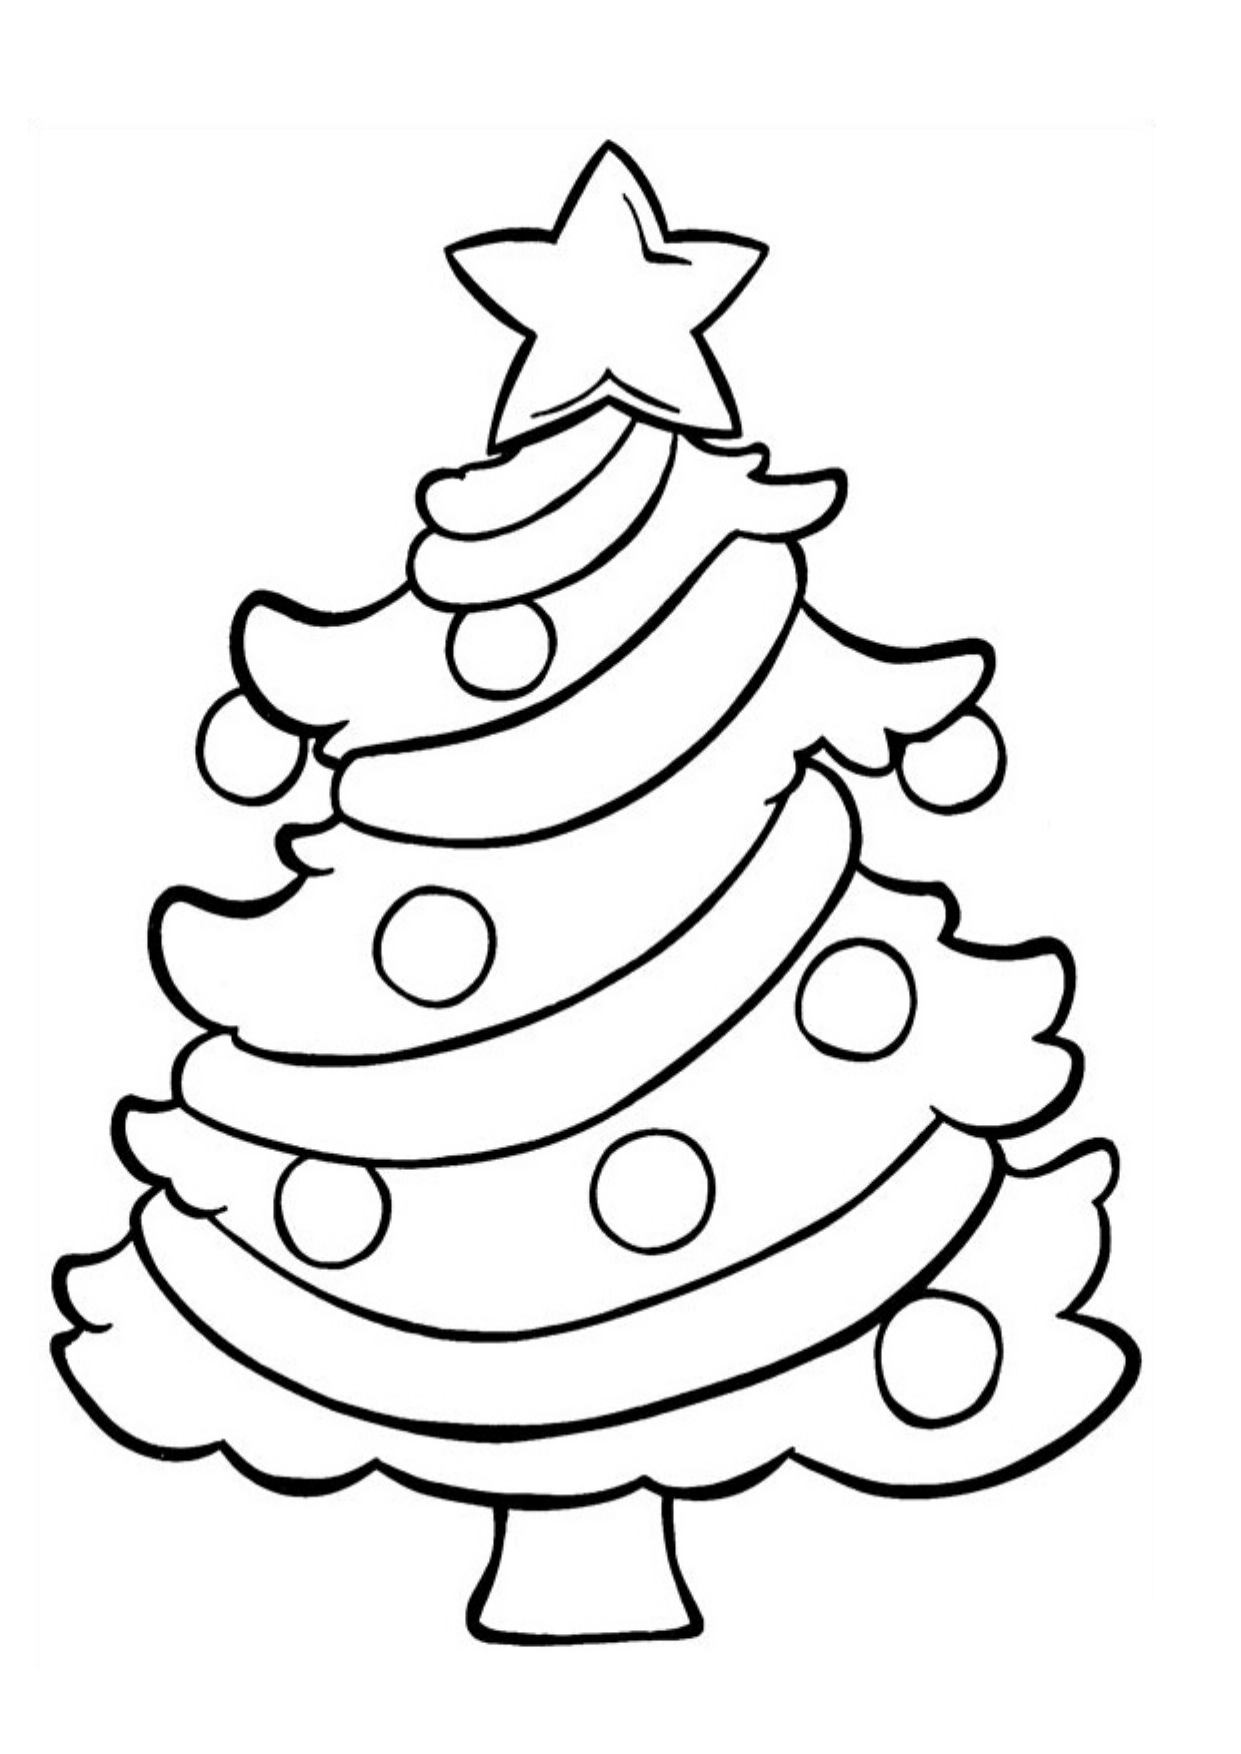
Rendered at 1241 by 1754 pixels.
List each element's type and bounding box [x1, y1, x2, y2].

picture [28, 118, 1156, 1663]
